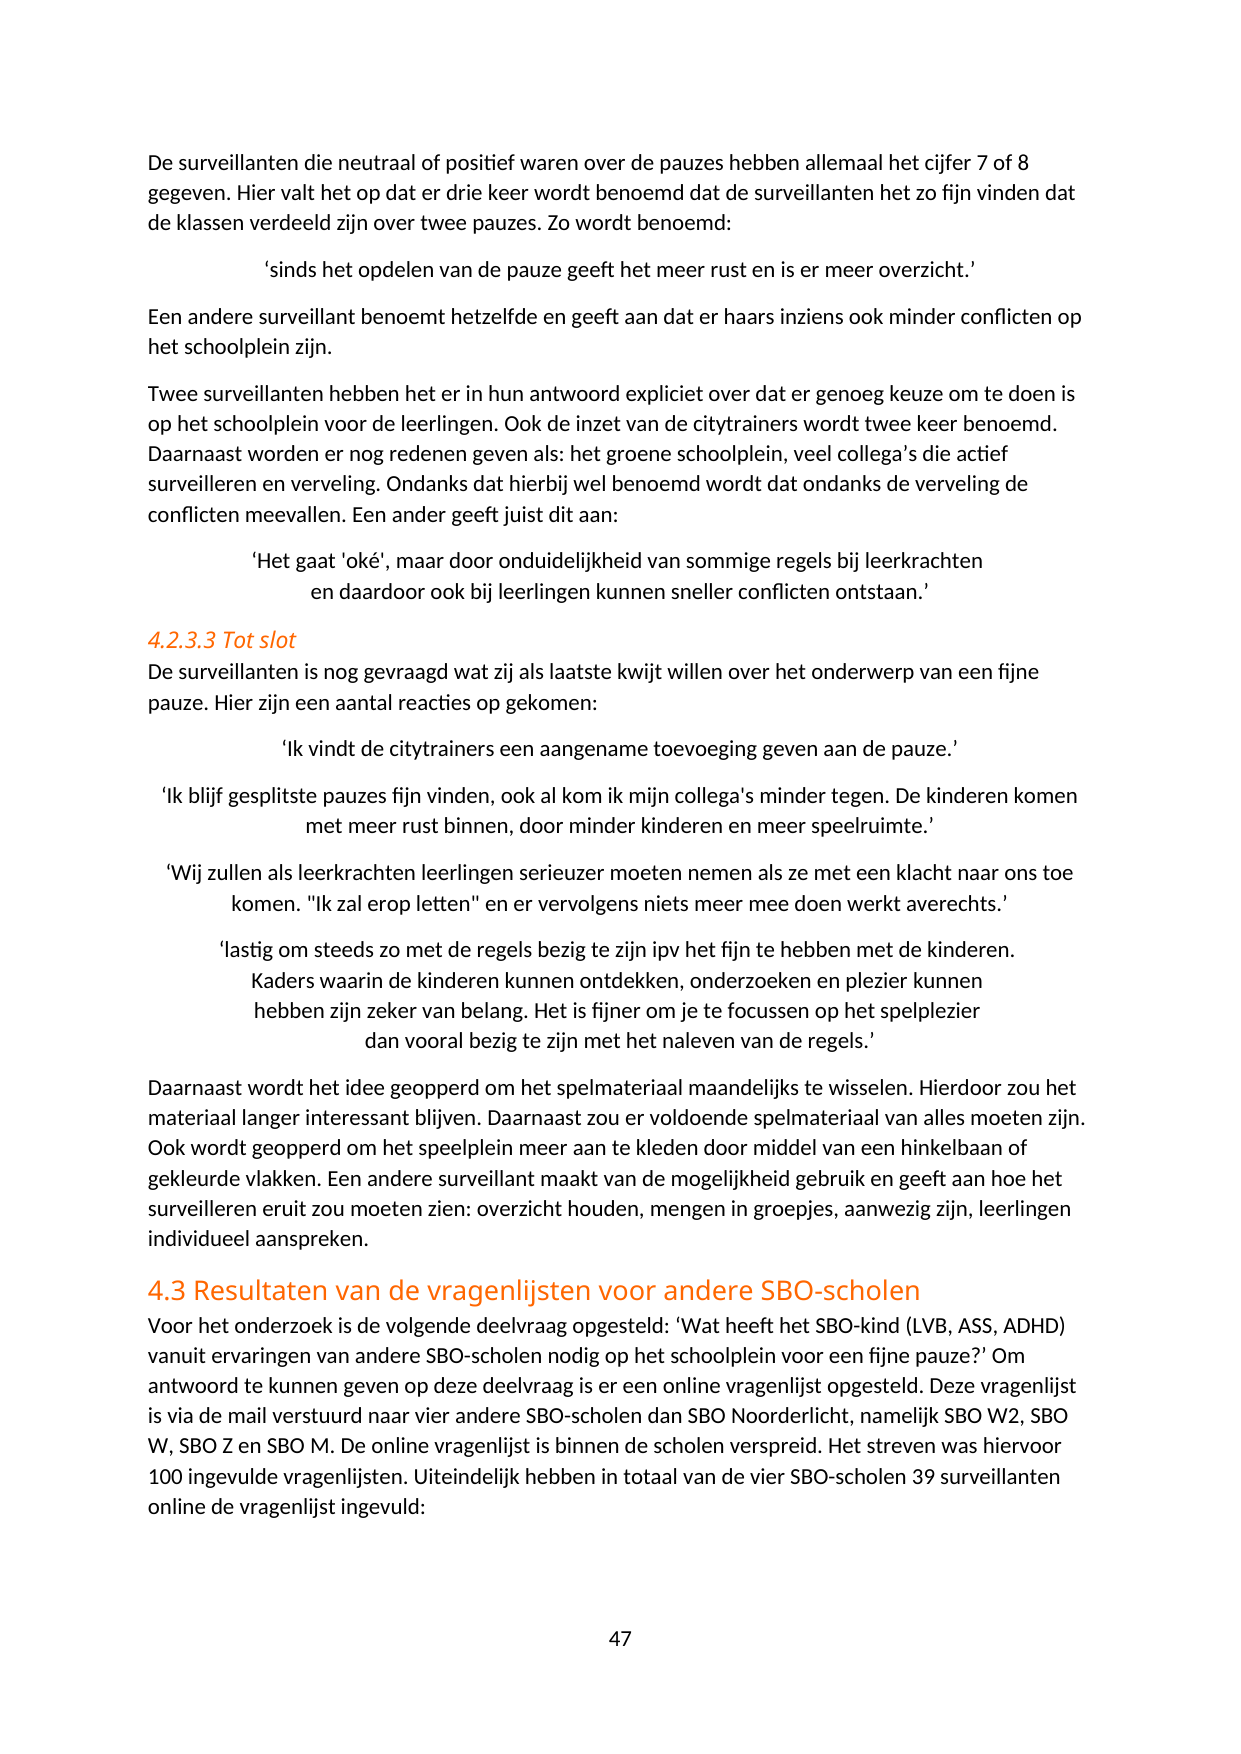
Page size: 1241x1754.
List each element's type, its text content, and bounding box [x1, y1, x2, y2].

text Een andere surveillant benoemt hetzelfde en geeft aan dat er haars inziens ook minder conflicten op het schoolplein zijn. [148, 302, 1092, 360]
text ‘Wij zullen als leerkrachten leerlingen serieuzer moeten nemen als ze met een klacht naar ons toe komen. "Ik zal erop letten" en er vervolgens niets meer mee doen werkt averechts.’ [148, 858, 1092, 917]
subtitle 4.2.3.3 Tot slot [148, 624, 1092, 655]
text ‘Ik blijf gesplitste pauzes fijn vinden, ook al kom ik mijn collega's minder tegen. De kinderen komen met meer rust binnen, door minder kinderen en meer speelruimte.’ [148, 781, 1092, 840]
text De surveillanten is nog gevraagd wat zij als laatste kwijt willen over het onderwerp van een fijne pauze. Hier zijn een aantal reacties op gekomen: [148, 657, 1092, 716]
text ‘Ik vindt de citytrainers een aangename toevoeging geven aan de pauze.’ [148, 734, 1092, 763]
text Voor het onderzoek is de volgende deelvraag opgesteld: ‘Wat heeft het SBO-kind (LVB, ASS, ADHD) vanuit ervaringen van andere SBO-scholen nodig op het schoolplein voor een fijne pauze?’ Om antwoord te kunnen geven op deze deelvraag is er een online vragenlijst opgesteld. Deze vragenlijst is via de mail verstuurd naar vier andere SBO-scholen dan SBO Noorderlicht, namelijk SBO W2, SBO W, SBO Z en SBO M. De online vragenlijst is binnen de scholen verspreid. Het streven was hiervoor 100 ingevulde vragenlijsten. Uiteindelijk hebben in totaal van de vier SBO-scholen 39 surveillanten online de vragenlijst ingevuld: [148, 1311, 1092, 1520]
text Twee surveillanten hebben het er in hun antwoord expliciet over dat er genoeg keuze om te doen is op het schoolplein voor de leerlingen. Ook de inzet van de citytrainers wordt twee keer benoemd. Daarnaast worden er nog redenen geven als: het groene schoolplein, veel collega’s die actief surveilleren en verveling. Ondanks dat hierbij wel benoemd wordt dat ondanks de verveling de conflicten meevallen. Een ander geeft juist dit aan: [148, 379, 1092, 528]
subtitle 4.3 Resultaten van de vragenlijsten voor andere SBO-scholen [148, 1271, 1092, 1308]
text ‘lastig om steeds zo met de regels bezig te zijn ipv het fijn te hebben met de kinderen. Kaders waarin de kinderen kunnen ontdekken, onderzoeken en plezier kunnen hebben zijn zeker van belang. Het is fijner om je te focussen op het spelplezier dan vooral bezig te zijn met het naleven van de regels.’ [148, 936, 1092, 1054]
text ‘Het gaat 'oké', maar door onduidelijkheid van sommige regels bij leerkrachten en daardoor ook bij leerlingen kunnen sneller conflicten ontstaan.’ [148, 547, 1092, 605]
text ‘sinds het opdelen van de pauze geeft het meer rust en is er meer overzicht.’ [148, 255, 1092, 283]
text De surveillanten die neutraal of positief waren over de pauzes hebben allemaal het cijfer 7 of 8 gegeven. Hier valt het op dat er drie keer wordt benoemd dat de surveillanten het zo fijn vinden dat de klassen verdeeld zijn over twee pauzes. Zo wordt benoemd: [148, 148, 1092, 236]
text Daarnaast wordt het idee geopperd om het spelmateriaal maandelijks te wisselen. Hierdoor zou het materiaal langer interessant blijven. Daarnaast zou er voldoende spelmateriaal van alles moeten zijn. Ook wordt geopperd om het speelplein meer aan te kleden door middel van een hinkelbaan of gekleurde vlakken. Een andere surveillant maakt van de mogelijkheid gebruik en geeft aan hoe het surveilleren eruit zou moeten zien: overzicht houden, mengen in groepjes, aanwezig zijn, leerlingen individueel aanspreken. [148, 1073, 1092, 1252]
